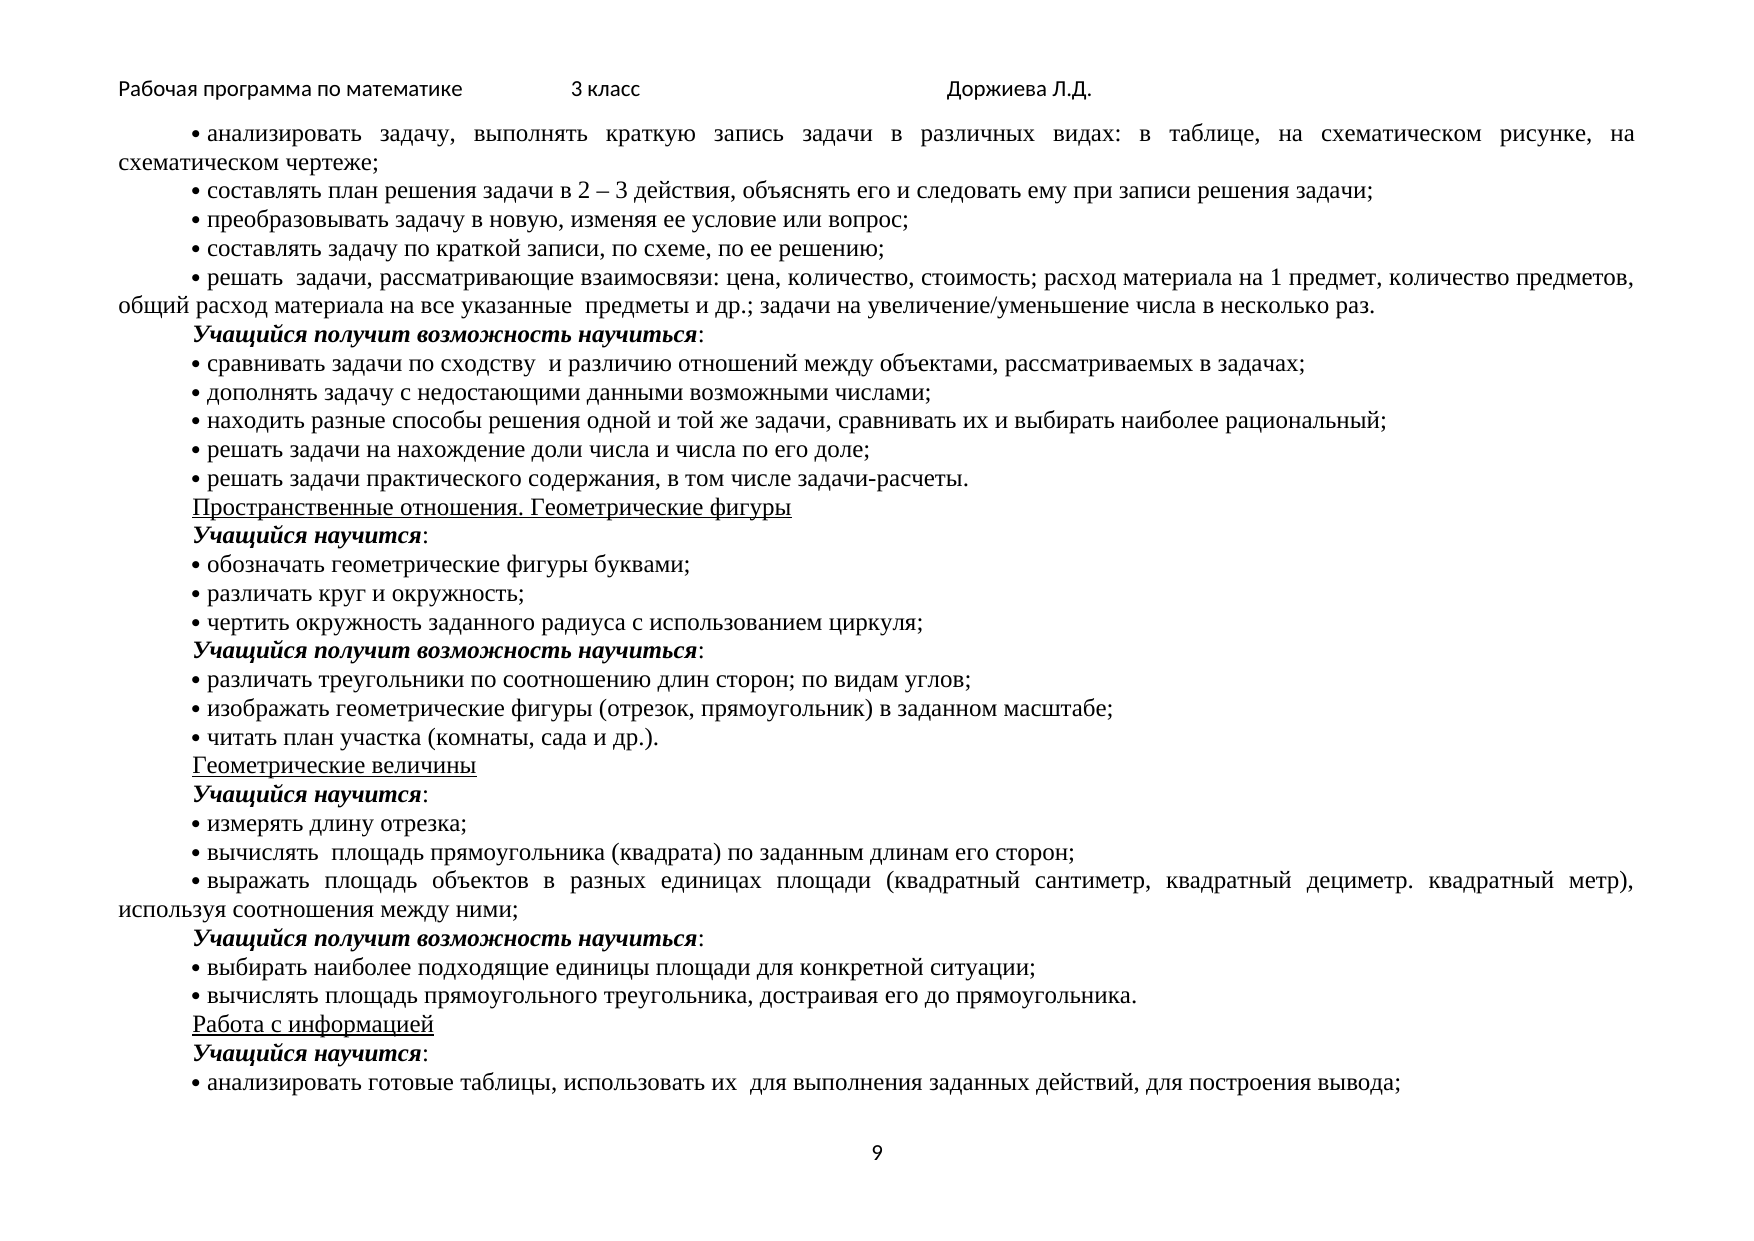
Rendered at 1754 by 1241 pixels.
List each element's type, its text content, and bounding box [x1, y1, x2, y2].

list различать круг и окружность; [118, 578, 1636, 607]
text Учащийся получит возможность научиться: [118, 636, 1636, 664]
list чертить окружность заданного радиуса с использованием циркуля; [118, 607, 1636, 636]
list анализировать задачу, выполнять краткую запись задачи в различных видах: в таблице, на схематическом рисунке, на схематическом чертеже; [118, 118, 1636, 176]
list вычислять площадь прямоугольника (квадрата) по заданным длинам его сторон; [118, 837, 1636, 866]
text Учащийся научится: [118, 521, 1636, 549]
list решать задачи практического содержания, в том числе задачи-расчеты. [118, 463, 1636, 492]
list различать треугольники по соотношению длин сторон; по видам углов; [118, 664, 1636, 693]
list преобразовывать задачу в новую, изменяя ее условие или вопрос; [118, 204, 1636, 233]
list выражать площадь объектов в разных единицах площади (квадратный сантиметр, квадратный дециметр. квадратный метр), используя соотношения между ними; [118, 866, 1636, 923]
text Учащийся научится: [118, 779, 1636, 808]
list изображать геометрические фигуры (отрезок, прямоугольник) в заданном масштабе; [118, 693, 1636, 722]
list сравнивать задачи по сходству и различию отношений между объектами, рассматриваемых в задачах; [118, 348, 1636, 377]
list составлять план решения задачи в 2 – 3 действия, объяснять его и следовать ему при записи решения задачи; [118, 176, 1636, 204]
list составлять задачу по краткой записи, по схеме, по ее решению; [118, 233, 1636, 262]
list находить разные способы решения одной и той же задачи, сравнивать их и выбирать наиболее рациональный; [118, 406, 1636, 434]
list обозначать геометрические фигуры буквами; [118, 549, 1636, 578]
list анализировать готовые таблицы, использовать их для выполнения заданных действий, для построения вывода; [118, 1067, 1636, 1096]
text Учащийся получит возможность научиться: [118, 923, 1636, 952]
text Пространственные отношения. Геометрические фигуры [118, 492, 1636, 521]
text Учащийся получит возможность научиться: [118, 319, 1636, 348]
list решать задачи, рассматривающие взаимосвязи: цена, количество, стоимость; расход материала на 1 предмет, количество предметов, общий расход материала на все указанные предметы и др.; задачи на увеличение/уменьшение числа в несколько раз. [118, 262, 1636, 319]
list вычислять площадь прямоугольного треугольника, достраивая его до прямоугольника. [118, 981, 1636, 1009]
text Работа с информацией [118, 1009, 1636, 1038]
list выбирать наиболее подходящие единицы площади для конкретной ситуации; [118, 952, 1636, 981]
list решать задачи на нахождение доли числа и числа по его доле; [118, 434, 1636, 463]
text Учащийся научится: [118, 1038, 1636, 1067]
list измерять длину отрезка; [118, 808, 1636, 837]
list дополнять задачу с недостающими данными возможными числами; [118, 377, 1636, 406]
list читать план участка (комнаты, сада и др.). [118, 722, 1636, 751]
text Геометрические величины [118, 751, 1636, 779]
